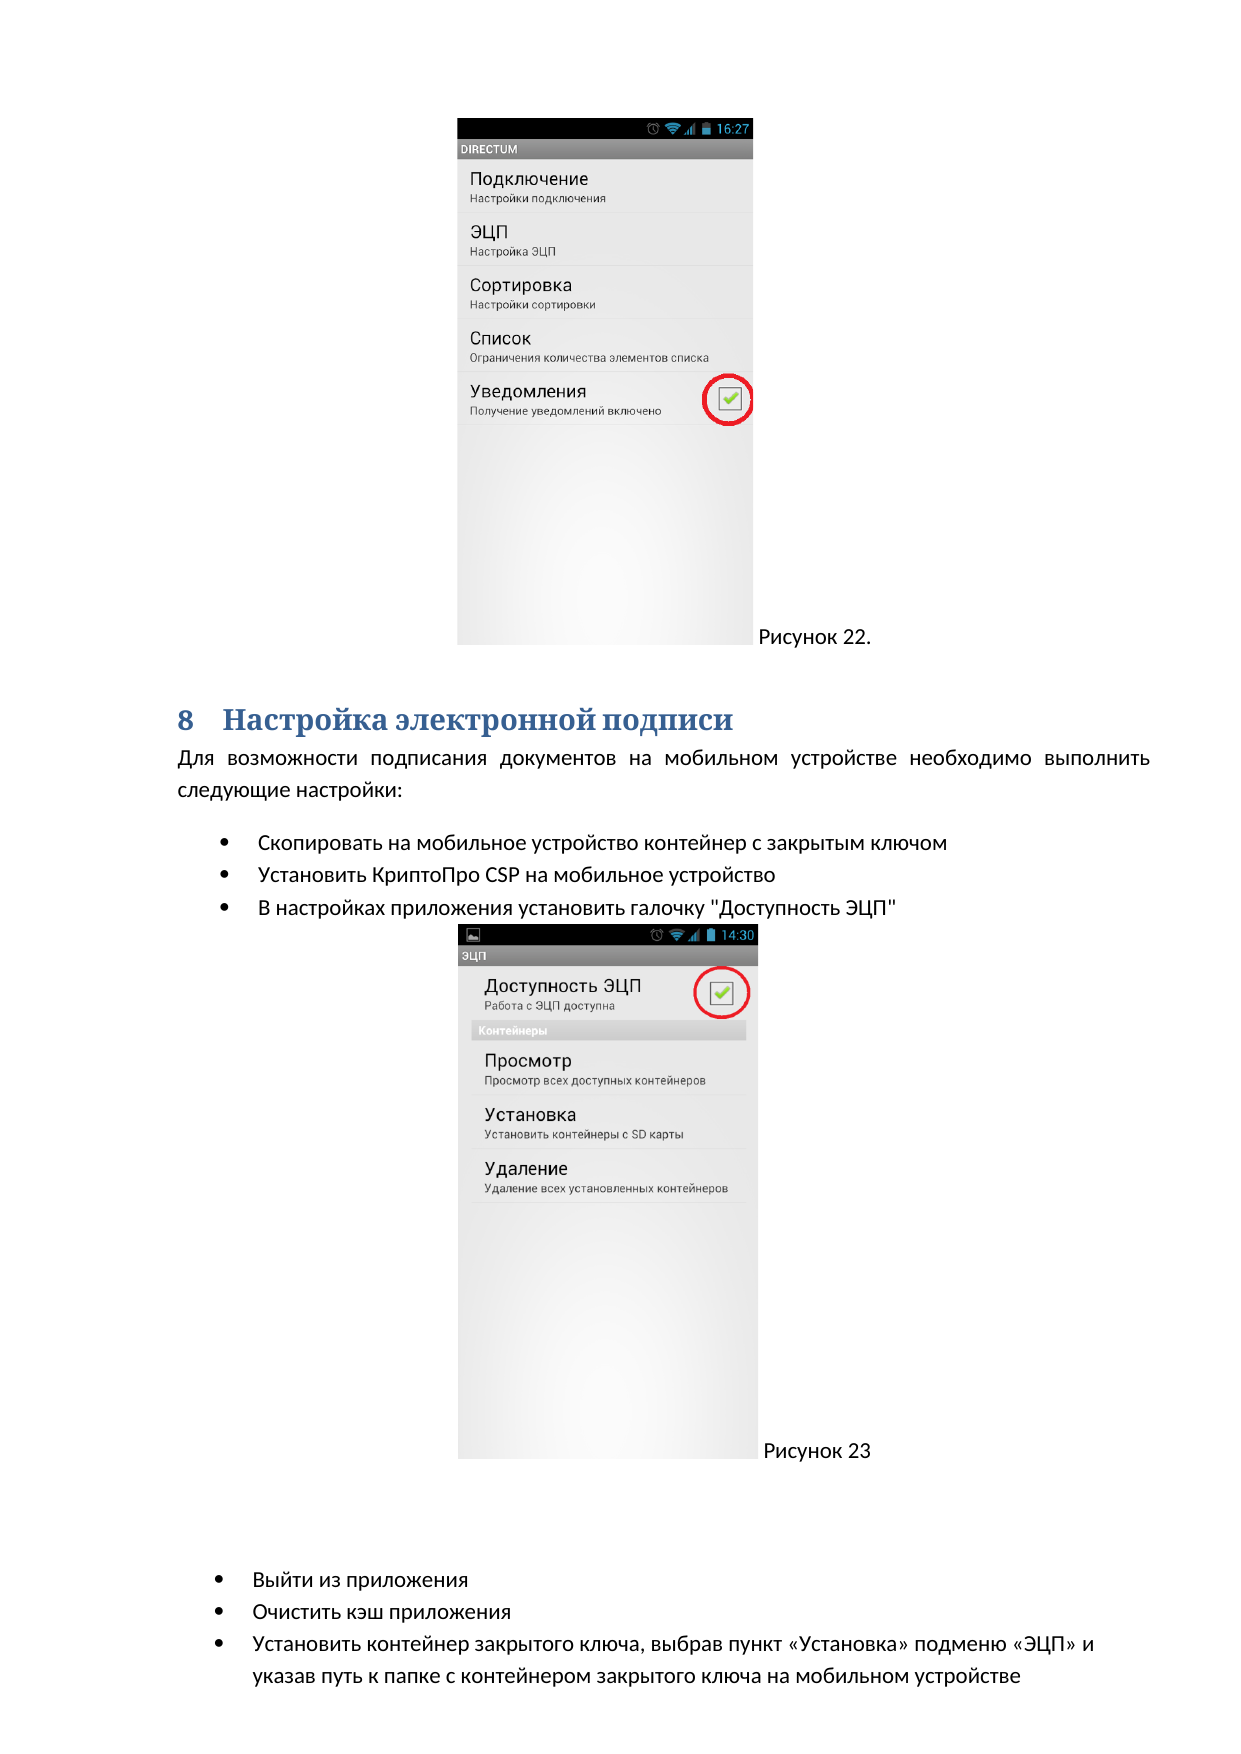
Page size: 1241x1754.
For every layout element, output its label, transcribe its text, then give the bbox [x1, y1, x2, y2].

picture [458, 924, 759, 1459]
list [215, 1629, 1152, 1689]
list Установить КриптоПро CSP на мобильное устройство [220, 860, 1152, 888]
list Очистить кэш приложения [215, 1597, 1152, 1625]
picture [457, 118, 754, 645]
list Выйти из приложения [215, 1565, 1152, 1593]
list Скопировать на мобильное устройство контейнер с закрытым ключом [220, 828, 1152, 856]
list В настройках приложения установить галочку "Доступность ЭЦП" [220, 893, 1152, 921]
subtitle Настройка электронной подписи [177, 704, 1152, 738]
text Для возможности подписания документов на мобильном устройстве необходимо выполнить следующие настройки: [177, 743, 1152, 803]
